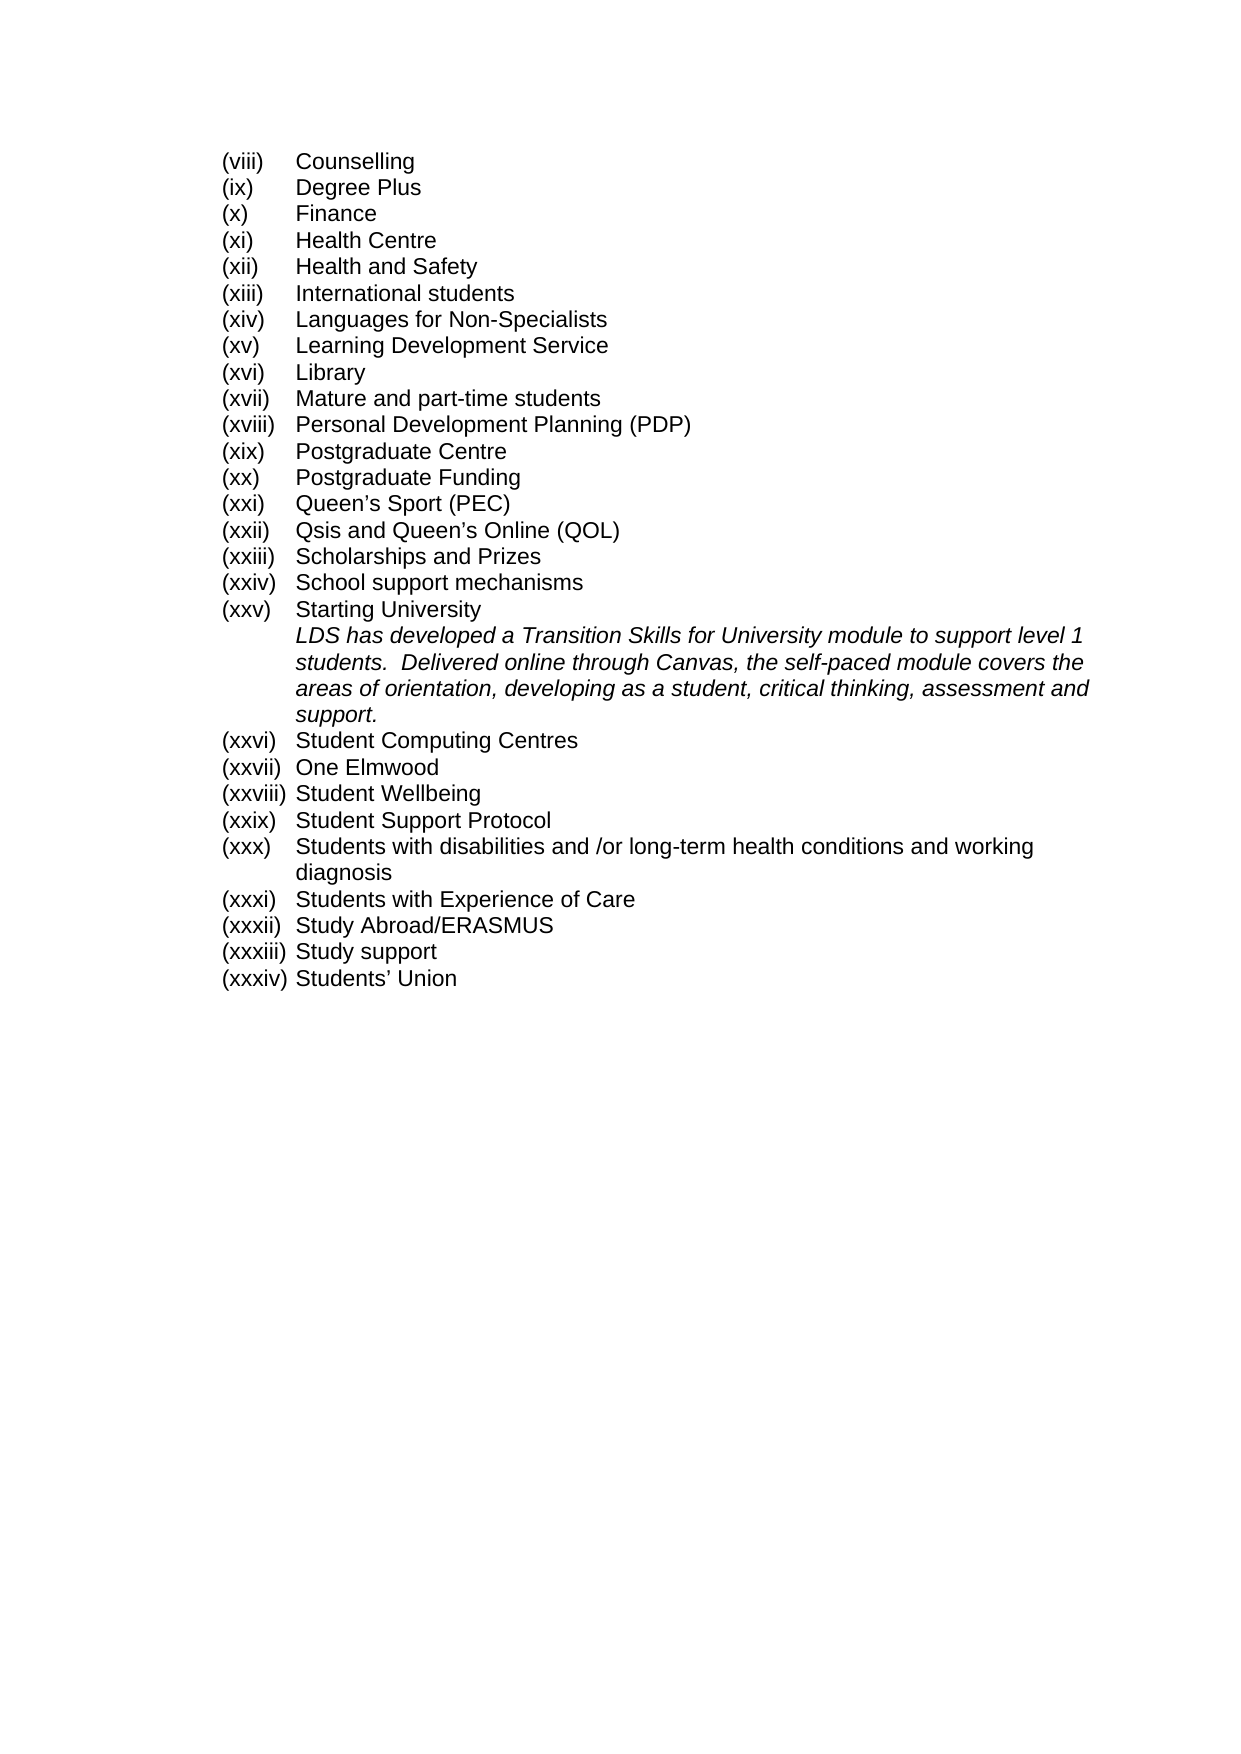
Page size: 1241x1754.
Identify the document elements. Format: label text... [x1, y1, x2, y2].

list Health Centre [222, 227, 1092, 253]
list Languages for Non-Specialists [222, 306, 1092, 332]
list Starting University [222, 596, 1092, 622]
list Health and Safety [222, 253, 1092, 279]
list Personal Development Planning (PDP) [222, 411, 1092, 438]
list Postgraduate Funding [222, 464, 1092, 490]
list Study Abroad/ERASMUS [222, 912, 1092, 938]
list School support mechanisms [222, 569, 1092, 596]
list LDS has developed a Transition Skills for University module to support level 1 students. Delivered online through Canvas, the self-paced module covers the areas of orientation, developing as a student, critical thinking, assessment and support. [295, 622, 1092, 727]
list Queen’s Sport (PEC) [222, 490, 1092, 517]
list International students [222, 279, 1092, 306]
list Library [222, 358, 1092, 385]
list Qsis and Queen’s Online (QOL) [222, 517, 1092, 543]
list Counselling [222, 148, 1092, 174]
list Postgraduate Centre [222, 438, 1092, 464]
list Student Support Protocol [222, 807, 1092, 833]
list Scholarships and Prizes [222, 543, 1092, 569]
list Students with Experience of Care [222, 886, 1092, 912]
list Degree Plus [222, 174, 1092, 200]
list Students’ Union [222, 965, 1092, 991]
list Student Wellbeing [222, 780, 1092, 807]
list Student Computing Centres [222, 727, 1092, 754]
list Finance [222, 200, 1092, 227]
list Learning Development Service [222, 332, 1092, 358]
list Study support [222, 938, 1092, 965]
list Students with disabilities and /or long-term health conditions and working diagnosis [222, 833, 1092, 886]
list One Elmwood [222, 754, 1092, 780]
list Mature and part-time students [222, 385, 1092, 411]
